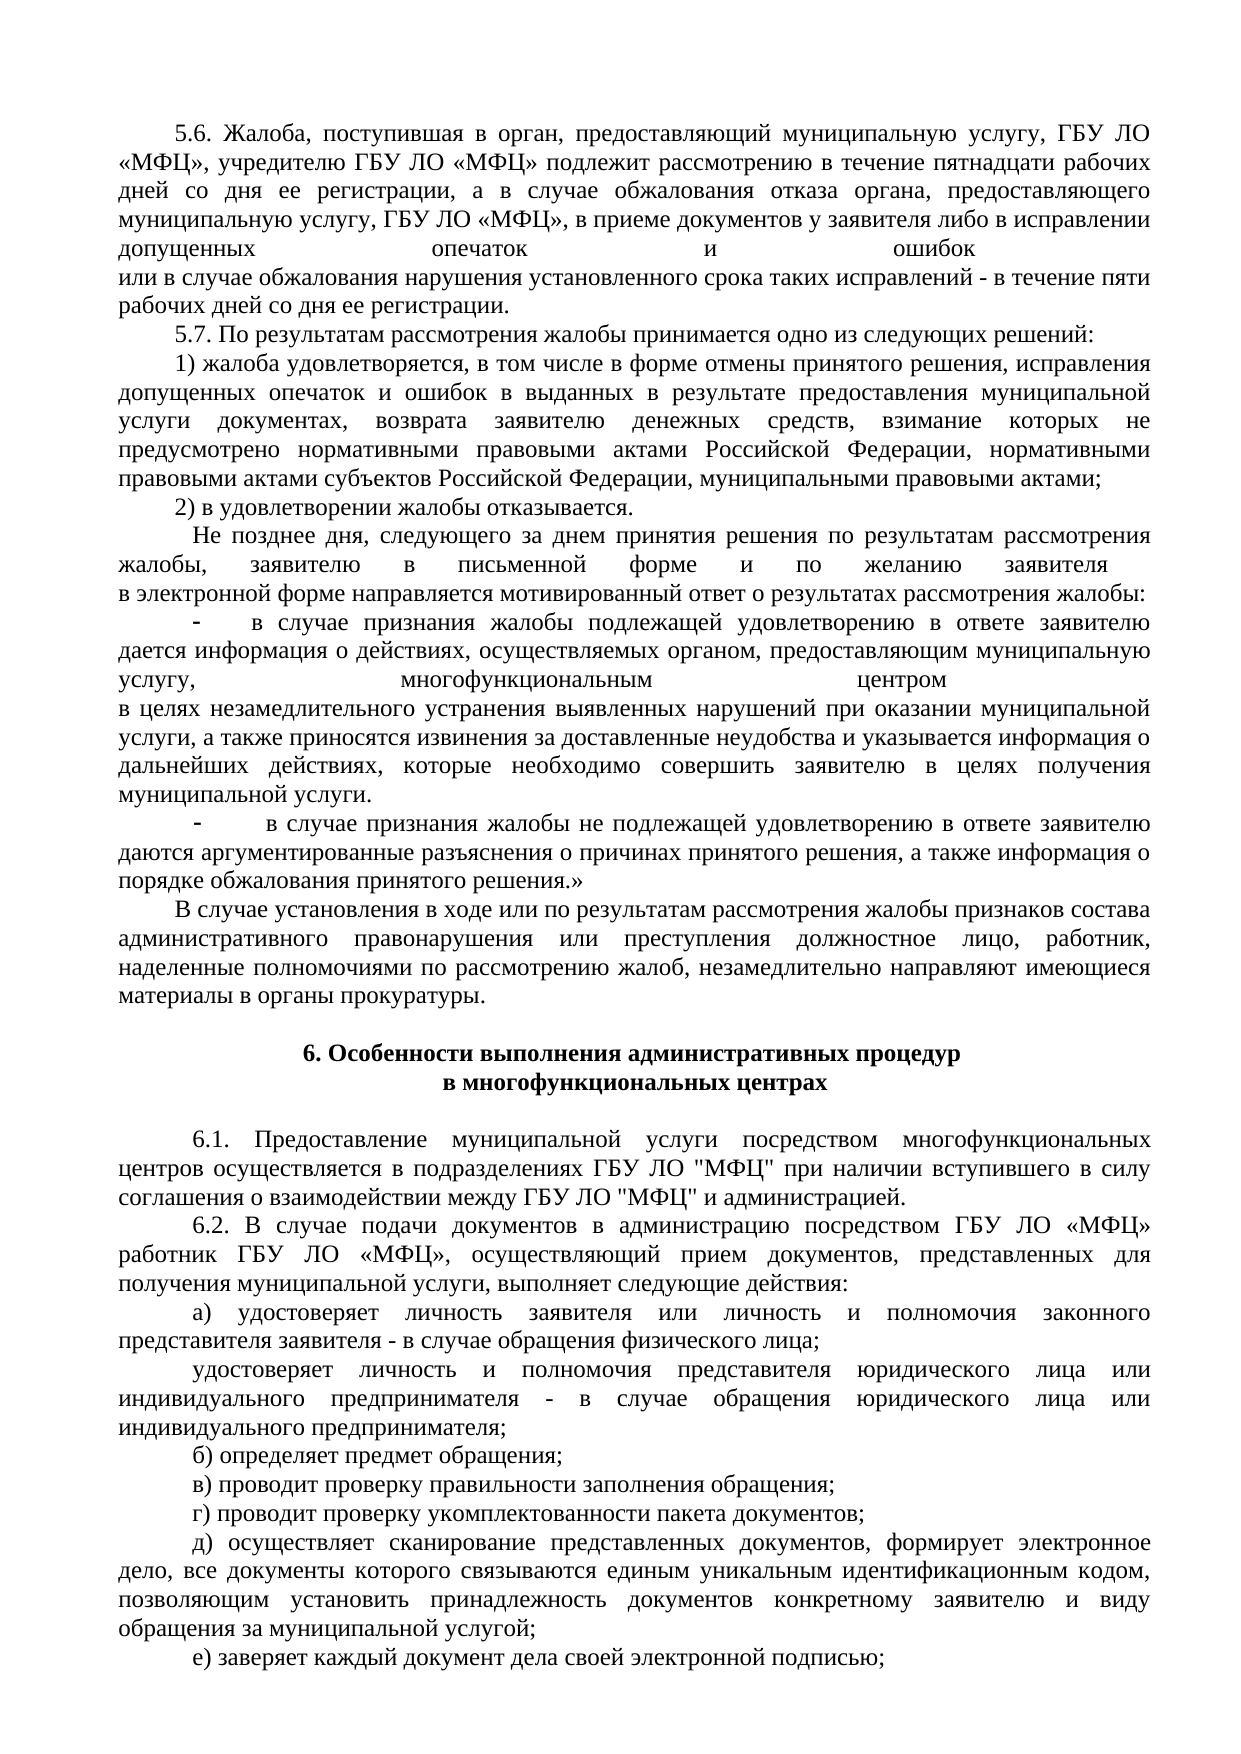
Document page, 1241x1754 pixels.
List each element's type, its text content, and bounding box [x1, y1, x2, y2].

text В случае установления в ходе или по результатам рассмотрения жалобы признаков состава административного правонарушения или преступления должностное лицо, работник, наделенные полномочиями по рассмотрению жалоб, незамедлительно направляют имеющиеся материалы в органы прокуратуры. [118, 894, 1152, 1009]
subtitle 6. Особенности выполнения административных процедур в многофункциональных центрах [118, 1038, 1152, 1096]
list в случае признания жалобы не подлежащей удовлетворению в ответе заявителю даются аргументированные разъяснения о причинах принятого решения, а также информация о порядке обжалования принятого решения.» [118, 808, 1152, 894]
text удостоверяет личность и полномочия представителя юридического лица или индивидуального предпринимателя - в случае обращения юридического лица или индивидуального предпринимателя; [118, 1354, 1152, 1441]
text 5.7. По результатам рассмотрения жалобы принимается одно из следующих решений: [118, 319, 1152, 348]
text г) проводит проверку укомплектованности пакета документов; [118, 1498, 1152, 1527]
text б) определяет предмет обращения; [118, 1441, 1152, 1469]
text 6.1. Предоставление муниципальной услуги посредством многофункциональных центров осуществляется в подразделениях ГБУ ЛО "МФЦ" при наличии вступившего в силу соглашения о взаимодействии между ГБУ ЛО "МФЦ" и администрацией. [118, 1124, 1152, 1211]
text 6.2. В случае подачи документов в администрацию посредством ГБУ ЛО «МФЦ» работник ГБУ ЛО «МФЦ», осуществляющий прием документов, представленных для получения муниципальной услуги, выполняет следующие действия: [118, 1211, 1152, 1297]
text в) проводит проверку правильности заполнения обращения; [118, 1469, 1152, 1498]
text д) осуществляет сканирование представленных документов, формирует электронное дело, все документы которого связываются единым уникальным идентификационным кодом, позволяющим установить принадлежность документов конкретному заявителю и виду обращения за муниципальной услугой; [118, 1527, 1152, 1642]
text Не позднее дня, следующего за днем принятия решения по результатам рассмотрения жалобы, заявителю в письменной форме и по желанию заявителя в электронной форме направляется мотивированный ответ о результатах рассмотрения жалобы: [118, 521, 1152, 607]
text е) заверяет каждый документ дела своей электронной подписью; [118, 1642, 1152, 1671]
list в случае признания жалобы подлежащей удовлетворению в ответе заявителю дается информация о действиях, осуществляемых органом, предоставляющим муниципальную услугу, многофункциональным центром в целях незамедлительного устранения выявленных нарушений при оказании муниципальной услуги, а также приносятся извинения за доставленные неудобства и указывается информация о дальнейших действиях, которые необходимо совершить заявителю в целях получения муниципальной услуги. [118, 607, 1152, 808]
text а) удостоверяет личность заявителя или личность и полномочия законного представителя заявителя - в случае обращения физического лица; [118, 1297, 1152, 1354]
text 1) жалоба удовлетворяется, в том числе в форме отмены принятого решения, исправления допущенных опечаток и ошибок в выданных в результате предоставления муниципальной услуги документах, возврата заявителю денежных средств, взимание которых не предусмотрено нормативными правовыми актами Российской Федерации, нормативными правовыми актами субъектов Российской Федерации, муниципальными правовыми актами; [118, 348, 1152, 492]
text 5.6. Жалоба, поступившая в орган, предоставляющий муниципальную услугу, ГБУ ЛО «МФЦ», учредителю ГБУ ЛО «МФЦ» подлежит рассмотрению в течение пятнадцати рабочих дней со дня ее регистрации, а в случае обжалования отказа органа, предоставляющего муниципальную услугу, ГБУ ЛО «МФЦ», в приеме документов у заявителя либо в исправлении допущенных опечаток и ошибок или в случае обжалования нарушения установленного срока таких исправлений - в течение пяти рабочих дней со дня ее регистрации. [118, 118, 1152, 319]
text 2) в удовлетворении жалобы отказывается. [118, 492, 1152, 521]
